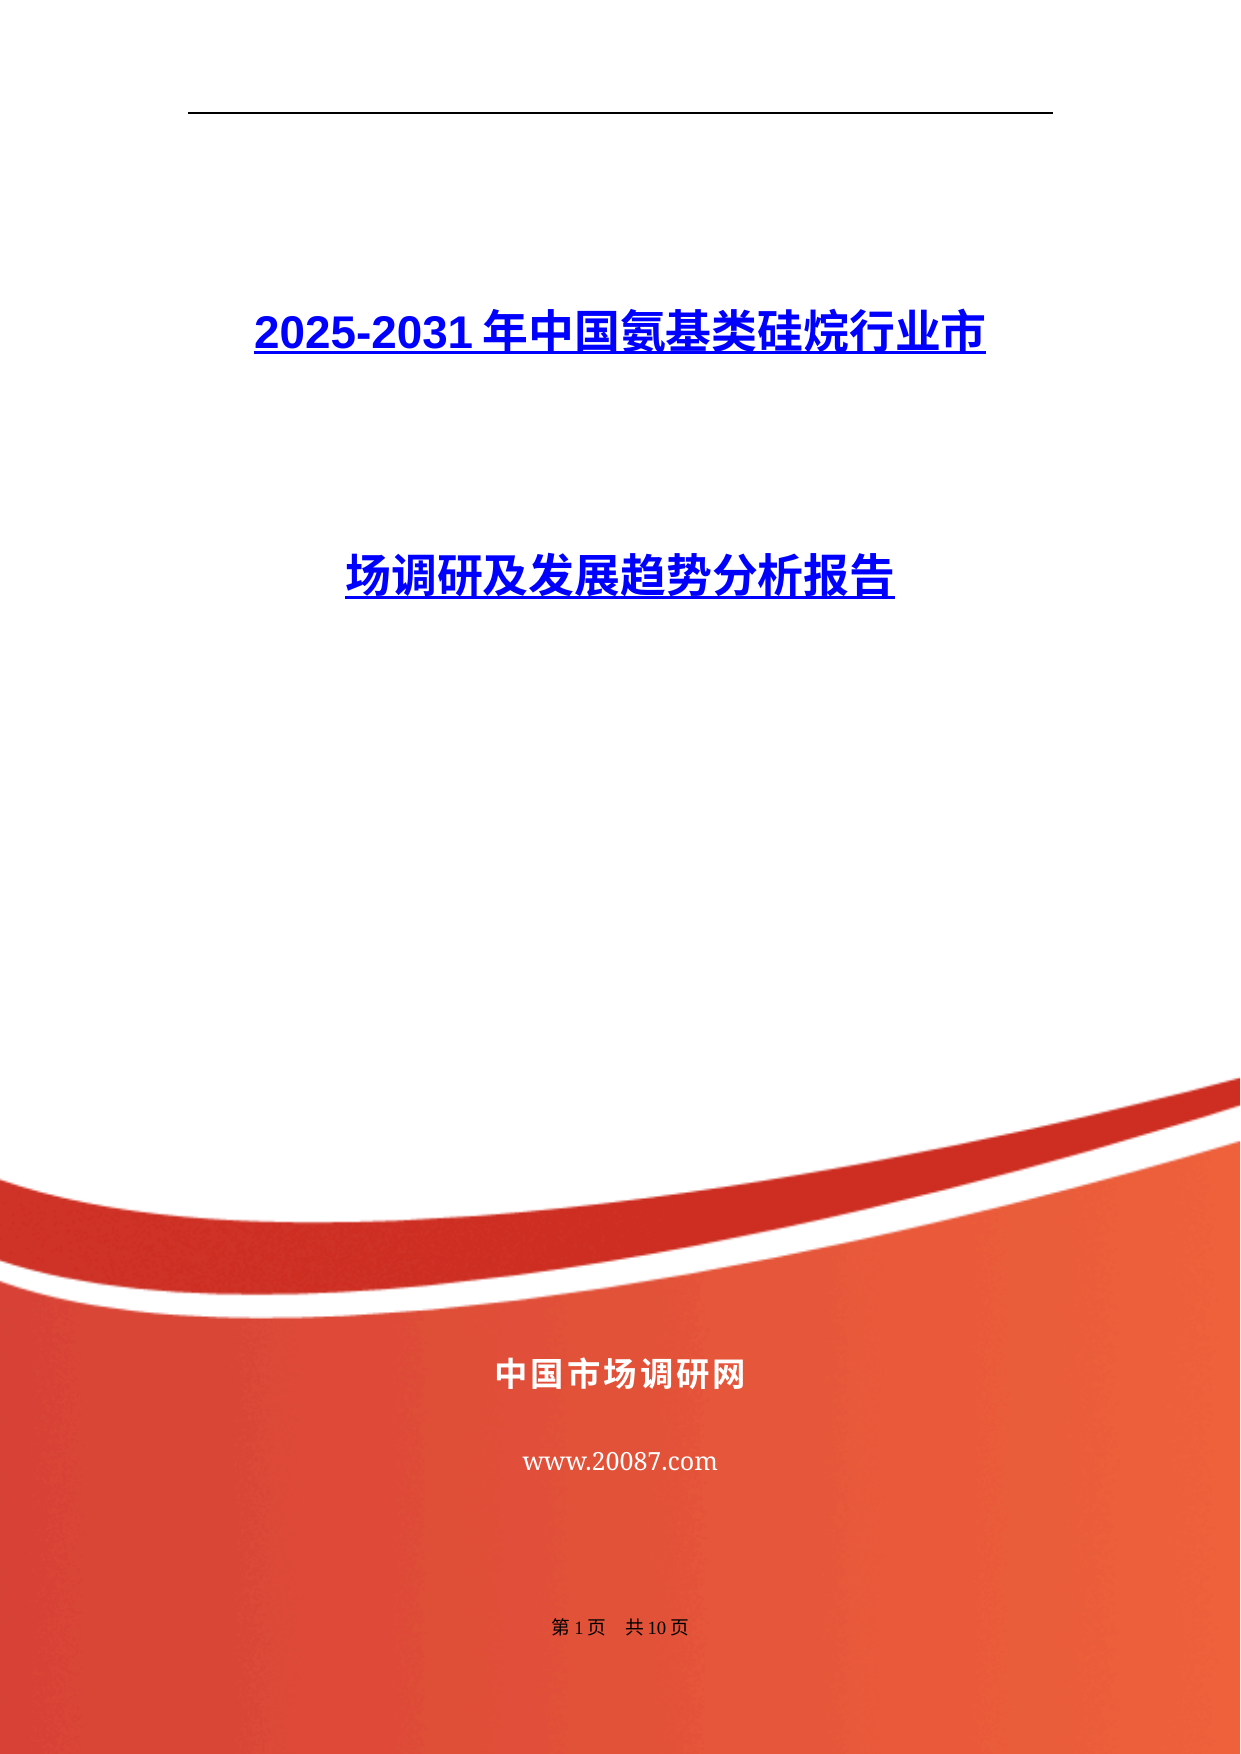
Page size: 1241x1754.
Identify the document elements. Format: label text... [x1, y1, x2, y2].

subtitle 中国市场调研网 [187, 1339, 1053, 1404]
text www.20087.com [187, 1428, 1053, 1493]
picture [0, 1006, 1241, 1754]
table_header 2025-2031年中国氨基类硅烷行业市场调研及发展趋势分析报告 [188, 207, 1053, 773]
